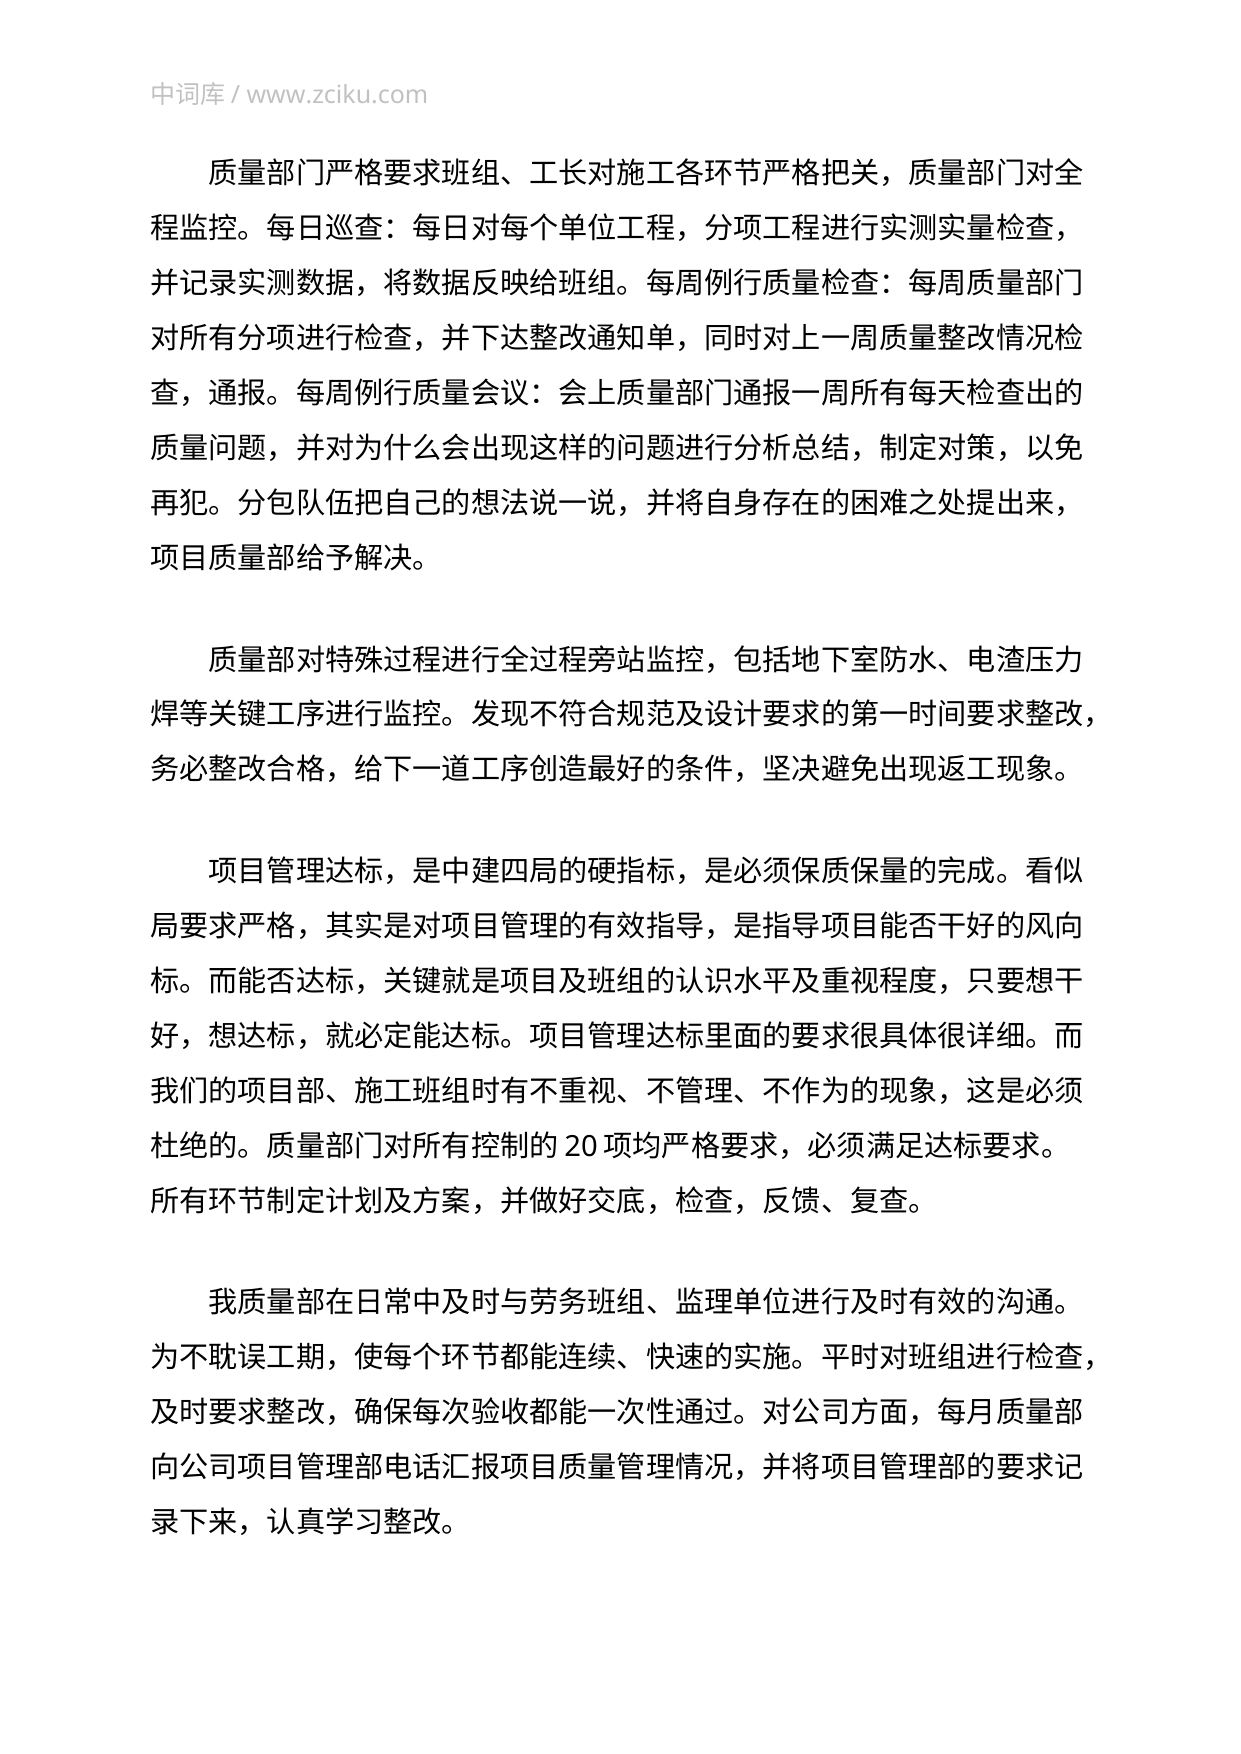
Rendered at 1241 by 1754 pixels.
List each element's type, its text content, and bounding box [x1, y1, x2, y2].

text 质量部门严格要求班组、工长对施工各环节严格把关，质量部门对全程监控。每日巡查：每日对每个单位工程，分项工程进行实测实量检查，并记录实测数据，将数据反映给班组。每周例行质量检查：每周质量部门对所有分项进行检查，并下达整改通知单，同时对上一周质量整改情况检查，通报。每周例行质量会议：会上质量部门通报一周所有每天检查出的质量问题，并对为什么会出现这样的问题进行分析总结，制定对策，以免再犯。分包队伍把自己的想法说一说，并将自身存在的困难之处提出来，项目质量部给予解决。 [150, 150, 1090, 577]
text 项目管理达标，是中建四局的硬指标，是必须保质保量的完成。看似局要求严格，其实是对项目管理的有效指导，是指导项目能否干好的风向标。而能否达标，关键就是项目及班组的认识水平及重视程度，只要想干好，想达标，就必定能达标。项目管理达标里面的要求很具体很详细。而我们的项目部、施工班组时有不重视、不管理、不作为的现象，这是必须杜绝的。质量部门对所有控制的20项均严格要求，必须满足达标要求。所有环节制定计划及方案，并做好交底，检查，反馈、复查。 [150, 848, 1090, 1219]
text 质量部对特殊过程进行全过程旁站监控，包括地下室防水、电渣压力焊等关键工序进行监控。发现不符合规范及设计要求的第一时间要求整改，务必整改合格，给下一道工序创造最好的条件，坚决避免出现返工现象。 [150, 636, 1090, 788]
text 我质量部在日常中及时与劳务班组、监理单位进行及时有效的沟通。为不耽误工期，使每个环节都能连续、快速的实施。平时对班组进行检查，及时要求整改，确保每次验收都能一次性通过。对公司方面，每月质量部向公司项目管理部电话汇报项目质量管理情况，并将项目管理部的要求记录下来，认真学习整改。 [150, 1279, 1090, 1541]
